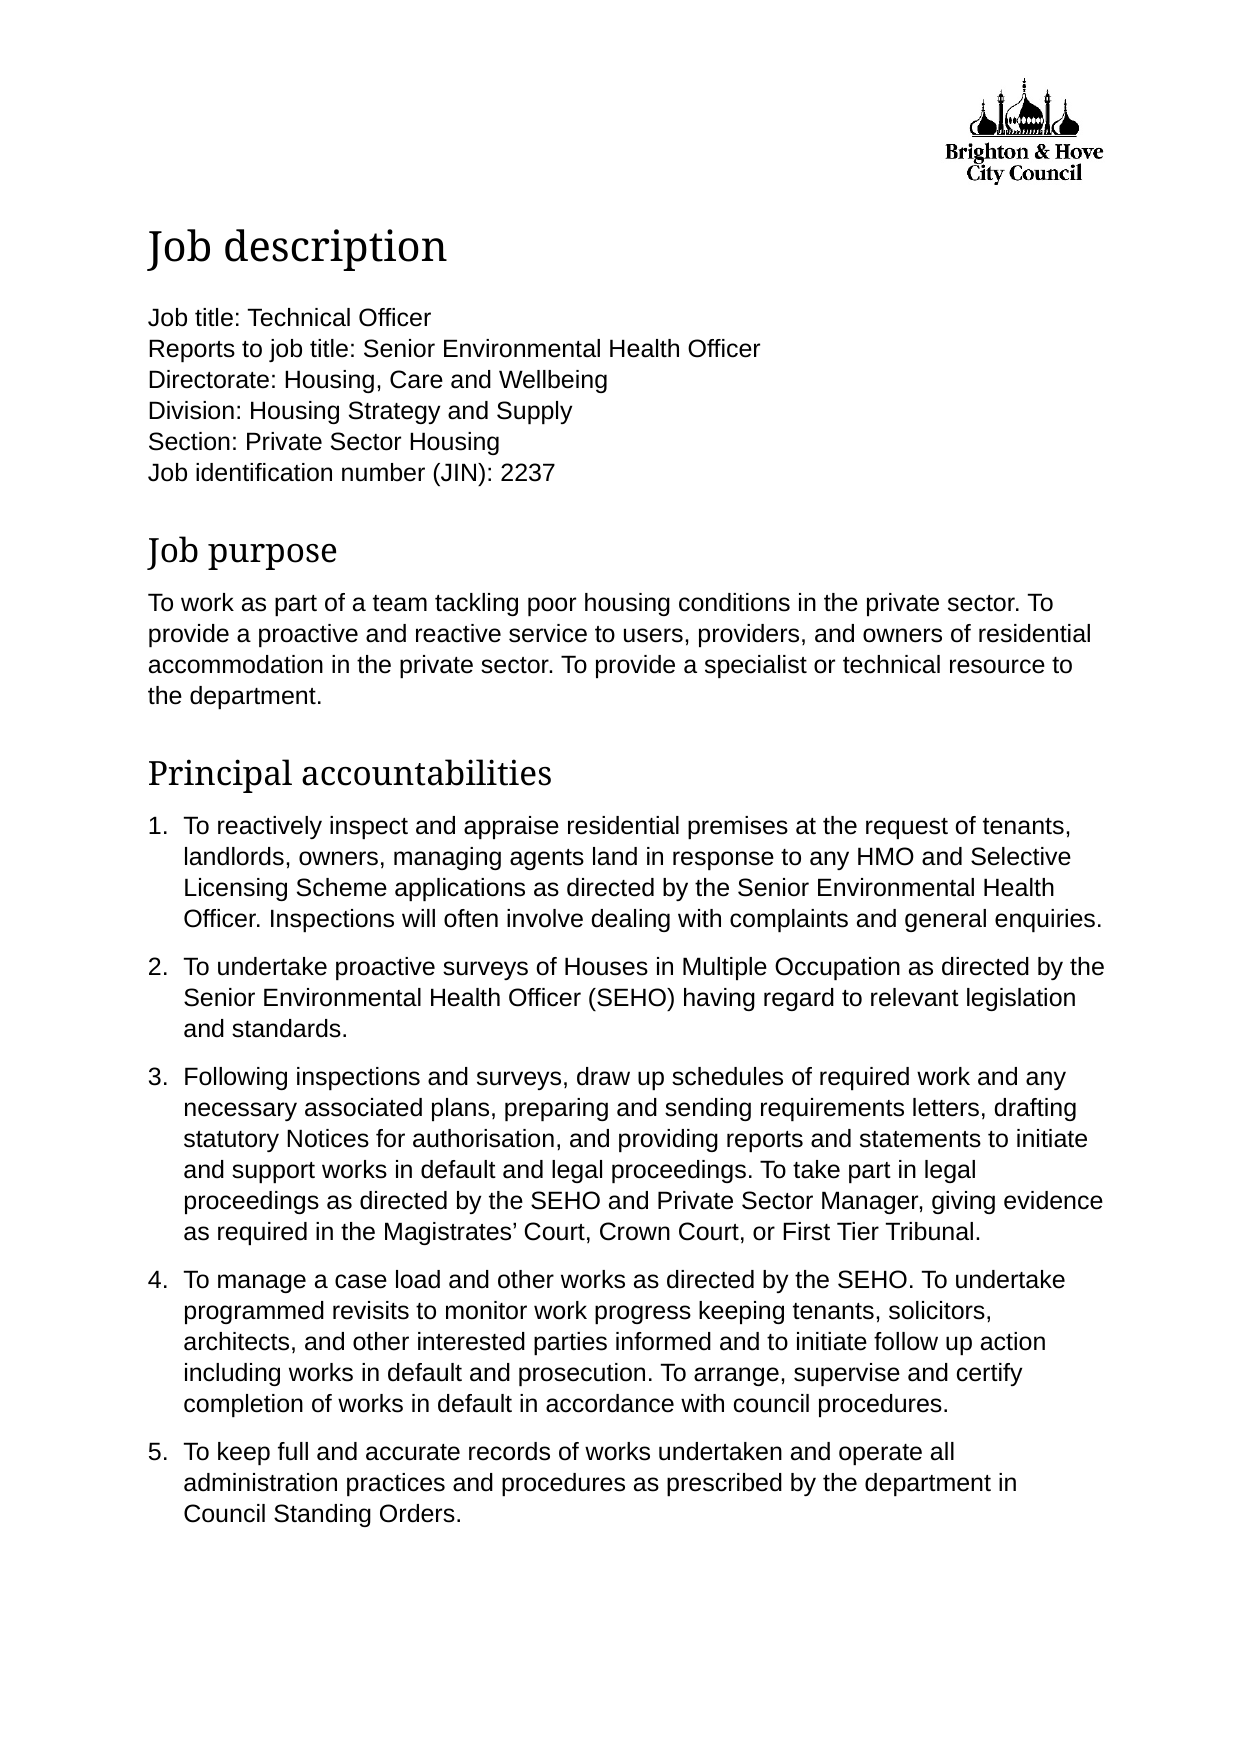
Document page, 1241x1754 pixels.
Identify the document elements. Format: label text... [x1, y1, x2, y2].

list To keep full and accurate records of works undertaken and operate all administration practices and procedures as prescribed by the department in Council Standing Orders. [148, 1437, 1107, 1527]
list To undertake proactive surveys of Houses in Multiple Occupation as directed by the Senior Environmental Health Officer (SEHO) having regard to relevant legislation and standards. [148, 952, 1107, 1043]
text To work as part of a team tackling poor housing conditions in the private sector. To provide a proactive and reactive service to users, providers, and owners of residential accommodation in the private sector. To provide a specialist or technical resource to the department. [148, 588, 1107, 710]
list Following inspections and surveys, draw up schedules of required work and any necessary associated plans, preparing and sending requirements letters, drafting statutory Notices for authorisation, and providing reports and statements to initiate and support works in default and legal proceedings. To take part in legal proceedings as directed by the SEHO and Private Sector Manager, giving evidence as required in the Magistrates’ Court, Crown Court, or First Tier Tribunal. [148, 1062, 1107, 1246]
subtitle Job description [148, 217, 1107, 273]
list To manage a case load and other works as directed by the SEHO. To undertake programmed revisits to monitor work progress keeping tenants, solicitors, architects, and other interested parties informed and to initiate follow up action including works in default and prosecution. To arrange, supervise and certify completion of works in default in accordance with council procedures. [148, 1265, 1107, 1418]
subtitle Principal accountabilities [148, 750, 1107, 795]
list To reactively inspect and appraise residential premises at the request of tenants, landlords, owners, managing agents land in response to any HMO and Selective Licensing Scheme applications as directed by the Senior Environmental Health Officer. Inspections will often involve dealing with complaints and general enquiries. [148, 811, 1107, 933]
text Division: Housing Strategy and Supply [148, 396, 1107, 425]
text Directorate: Housing, Care and Wellbeing [148, 365, 1107, 394]
text Job title: Technical Officer [148, 303, 1107, 332]
subtitle Job purpose [148, 527, 1107, 572]
picture [940, 75, 1108, 188]
text Reports to job title: Senior Environmental Health Officer [148, 334, 1107, 363]
text Section: Private Sector Housing [148, 427, 1107, 456]
text Job identification number (JIN): 2237 [148, 458, 1107, 487]
